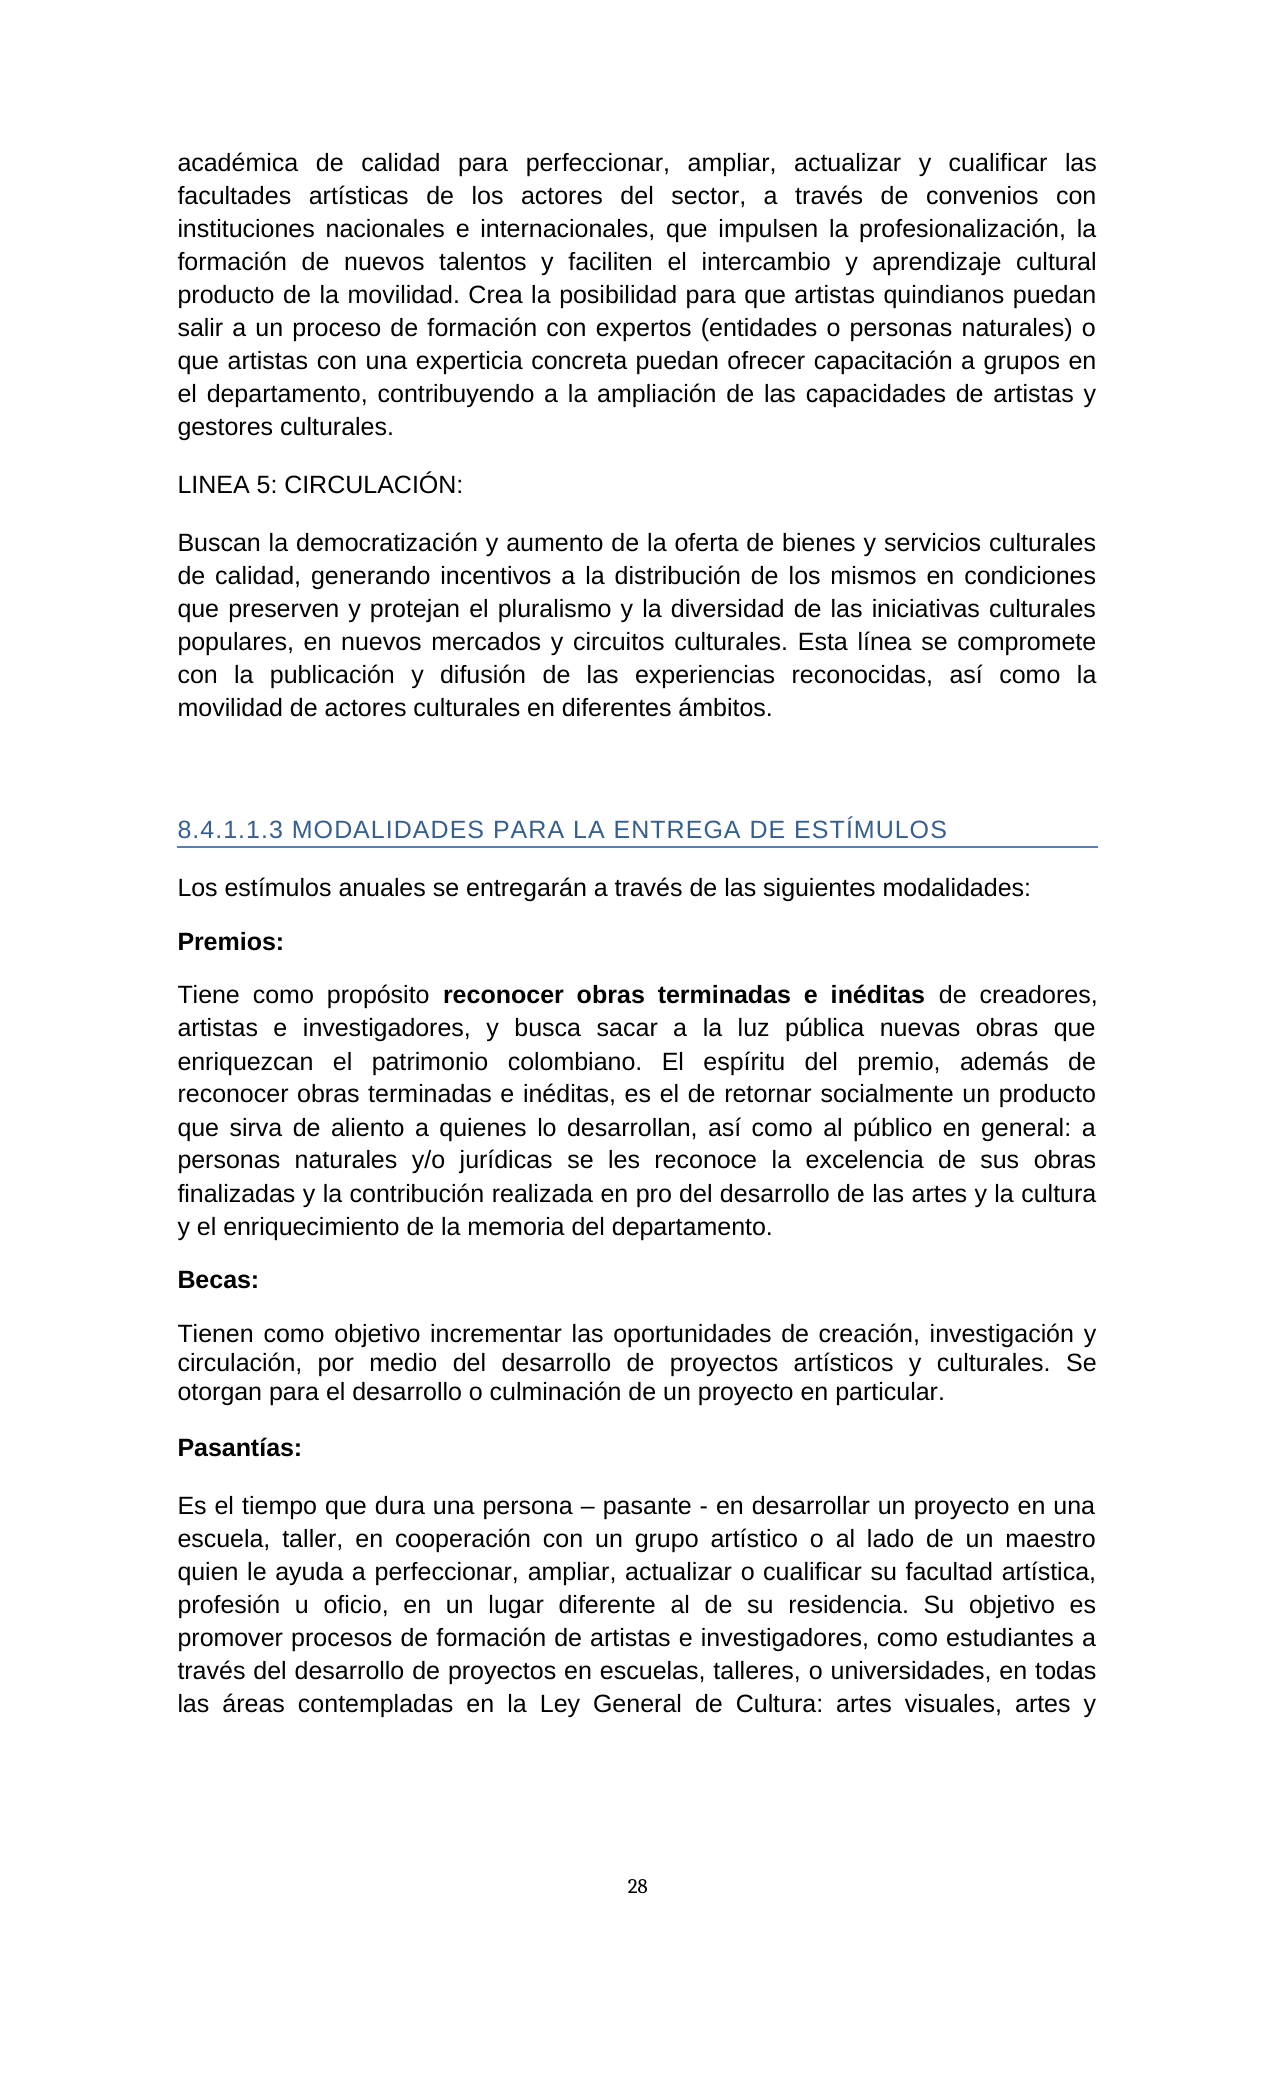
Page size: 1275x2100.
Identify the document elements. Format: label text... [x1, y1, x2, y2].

text Pasantías: [177, 1433, 1098, 1462]
text Buscan la democratización y aumento de la oferta de bienes y servicios culturales de calidad, generando incentivos a la distribución de los mismos en condiciones que preserven y protejan el pluralismo y la diversidad de las iniciativas culturales populares, en nuevos mercados y circuitos culturales. Esta línea se compromete con la publicación y difusión de las experiencias reconocidas, así como la movilidad de actores culturales en diferentes ámbitos. [177, 528, 1098, 722]
subtitle 8.4.1.1.3 modalidades para la entrega de estímulos [177, 815, 1098, 846]
text Becas: [177, 1265, 1098, 1294]
text Premios: [177, 927, 1098, 955]
text Tienen como objetivo incrementar las oportunidades de creación, investigación y circulación, por medio del desarrollo de proyectos artísticos y culturales. Se otorgan para el desarrollo o culminación de un proyecto en particular. [177, 1319, 1098, 1406]
text Los estímulos anuales se entregarán a través de las siguientes modalidades: [177, 873, 1098, 901]
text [177, 148, 1098, 441]
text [177, 1491, 1098, 1718]
text Tiene como propósito reconocer obras terminadas e inéditas de creadores, artistas e investigadores, y busca sacar a la luz pública nuevas obras que enriquezcan el patrimonio colombiano. El espíritu del premio, además de reconocer obras terminadas e inéditas, es el de retornar socialmente un producto que sirva de aliento a quienes lo desarrollan, así como al público en general: a personas naturales y/o jurídicas se les reconoce la excelencia de sus obras finalizadas y la contribución realizada en pro del desarrollo de las artes y la cultura y el enriquecimiento de la memoria del departamento. [177, 980, 1098, 1240]
text LINEA 5: CIRCULACIÓN: [177, 470, 1098, 498]
